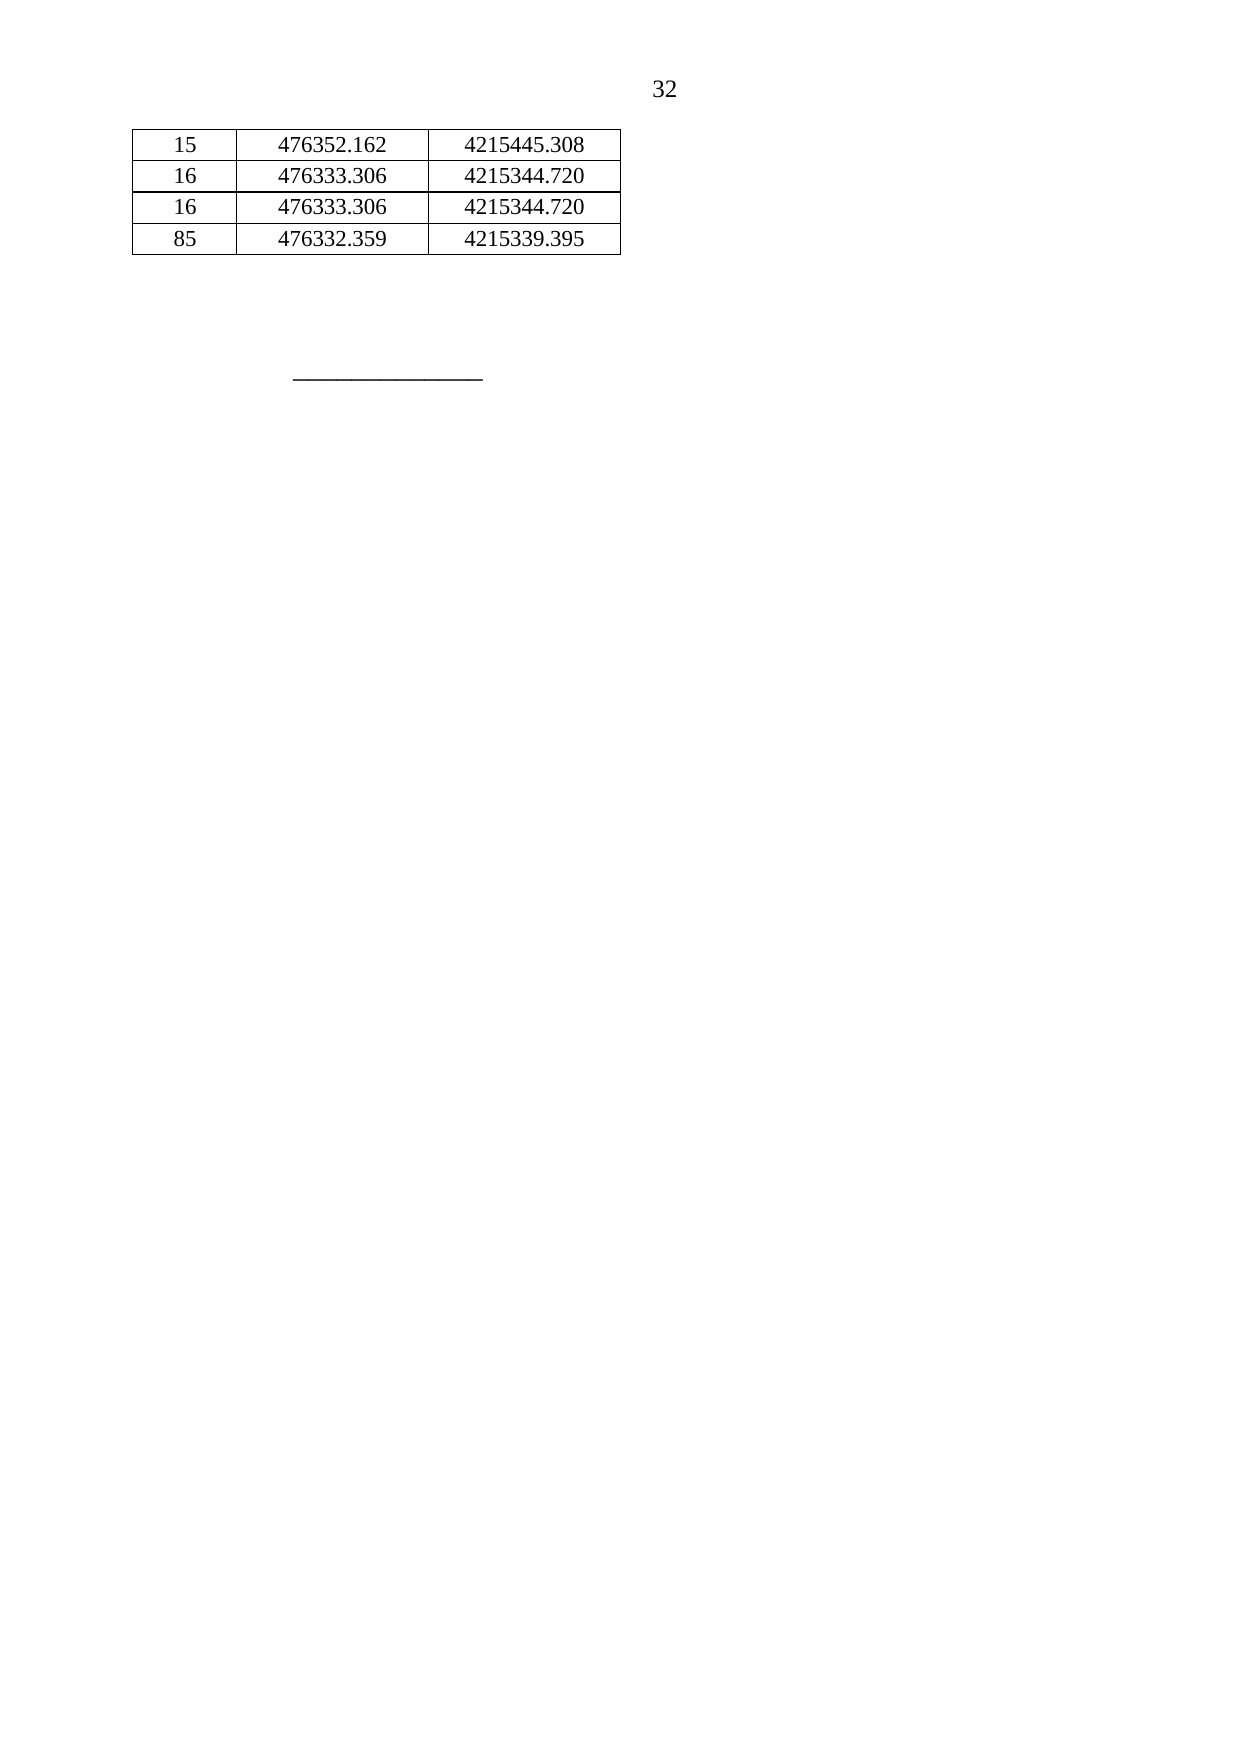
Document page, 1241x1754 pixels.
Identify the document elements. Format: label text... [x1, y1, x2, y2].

table_cell 4215344.720 [429, 193, 620, 223]
table_cell 4215339.395 [429, 224, 620, 254]
table_cell 4215344.720 [429, 161, 620, 191]
table_cell 15 [133, 130, 236, 160]
table_cell 476333.306 [237, 161, 428, 191]
table_cell 476333.306 [237, 193, 428, 223]
table_cell 476332.359 [237, 224, 428, 254]
text _____________ [148, 322, 627, 384]
table_cell 85 [133, 224, 236, 254]
table_cell 16 [133, 193, 236, 223]
table_cell 16 [133, 161, 236, 191]
table_cell 4215445.308 [429, 130, 620, 160]
table_cell 476352.162 [237, 130, 428, 160]
